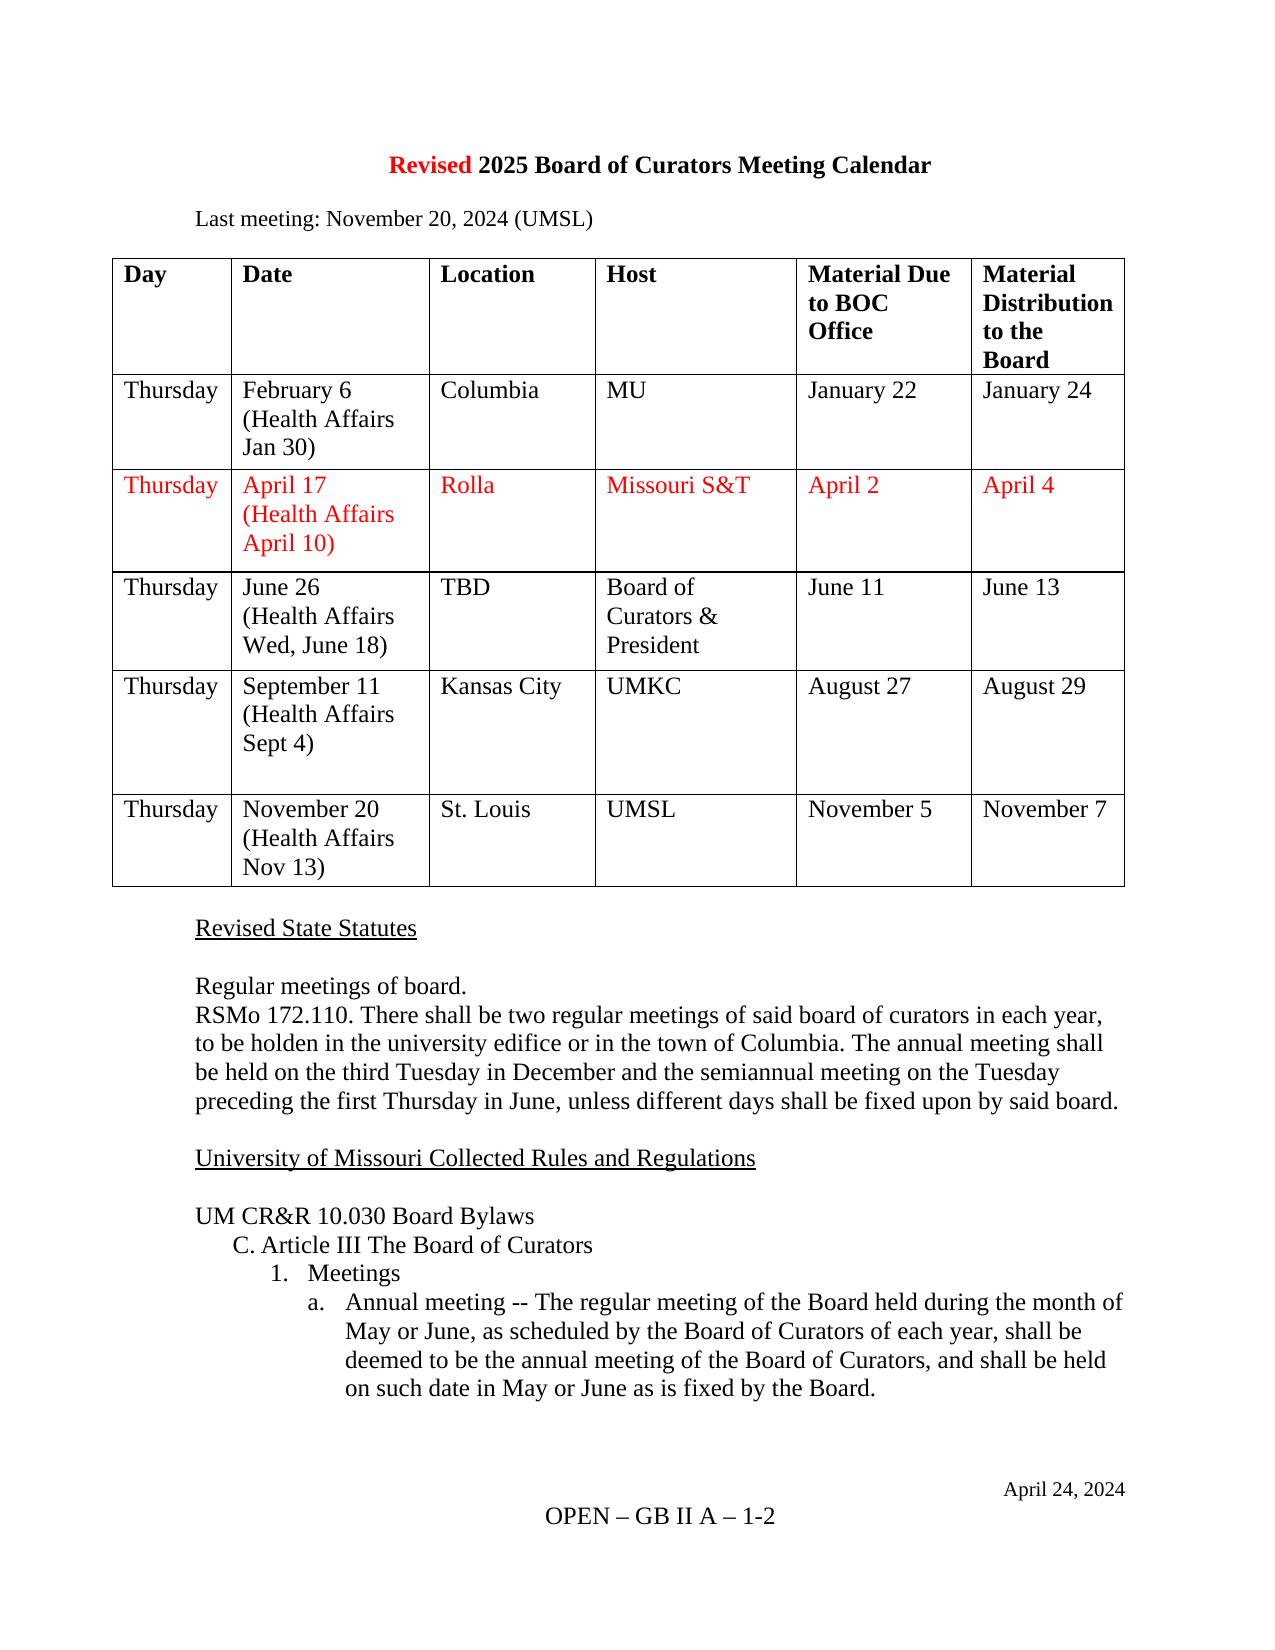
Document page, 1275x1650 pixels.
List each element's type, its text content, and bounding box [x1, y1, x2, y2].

table_cell June 26 (Health Affairs Wed, June 18) [232, 573, 429, 670]
table_cell August 29 [972, 671, 1124, 793]
text University of Missouri Collected Rules and Regulations [195, 1143, 1125, 1172]
text Last meeting: November 20, 2024 (UMSL) [195, 205, 1125, 231]
list Annual meeting -- The regular meeting of the Board held during the month of May or June, as scheduled by the Board of Curators of each year, shall be deemed to be the annual meeting of the Board of Curators, and shall be held on such date in May or June as is fixed by the Board. [307, 1287, 1125, 1402]
table_cell Board of Curators & President [596, 573, 796, 670]
table_header Material Distribution to the Board [972, 259, 1124, 374]
table_cell UMKC [596, 671, 796, 793]
table_cell April 2 [797, 470, 971, 571]
table_cell UMSL [596, 795, 796, 886]
table_cell August 27 [797, 671, 971, 793]
table_cell November 5 [797, 795, 971, 886]
table_cell January 24 [972, 375, 1124, 469]
table_cell January 22 [797, 375, 971, 469]
table_cell MU [596, 375, 796, 469]
table_cell September 11 (Health Affairs Sept 4) [232, 671, 429, 793]
table_cell Thursday [113, 671, 231, 793]
table_header Material Due to BOC Office [797, 259, 971, 374]
list Meetings [270, 1258, 1125, 1287]
text RSMo 172.110. There shall be two regular meetings of said board of curators in each year, to be holden in the university edifice or in the town of Columbia. The annual meeting shall be held on the third Tuesday in December and the semiannual meeting on the Tuesday preceding the first Thursday in June, unless different days shall be fixed upon by said board. [195, 1000, 1125, 1115]
table_cell February 6 (Health Affairs Jan 30) [232, 375, 429, 469]
table_cell April 17 (Health Affairs April 10) [232, 470, 429, 571]
table_cell April 4 [972, 470, 1124, 571]
table_header Host [596, 259, 796, 374]
table_cell Rolla [430, 470, 595, 571]
table_cell Thursday [113, 795, 231, 886]
table_cell Missouri S&T [596, 470, 796, 571]
table_cell November 20 (Health Affairs Nov 13) [232, 795, 429, 886]
table_cell Kansas City [430, 671, 595, 793]
table_header Date [232, 259, 429, 374]
table_cell TBD [430, 573, 595, 670]
text Regular meetings of board. [195, 971, 1125, 1000]
table_cell Thursday [113, 573, 231, 670]
text Revised State Statutes [195, 913, 1125, 942]
table_cell Thursday [113, 375, 231, 469]
text Revised 2025 Board of Curators Meeting Calendar [195, 150, 1125, 179]
table_cell June 13 [972, 573, 1124, 670]
table_cell St. Louis [430, 795, 595, 886]
table_cell Columbia [430, 375, 595, 469]
table_header Location [430, 259, 595, 374]
table_header Day [113, 259, 231, 374]
text UM CR&R 10.030 Board Bylaws [195, 1201, 1125, 1230]
list Article III The Board of Curators [232, 1230, 1125, 1258]
table_cell June 11 [797, 573, 971, 670]
table_cell Thursday [113, 470, 231, 571]
table_cell November 7 [972, 795, 1124, 886]
